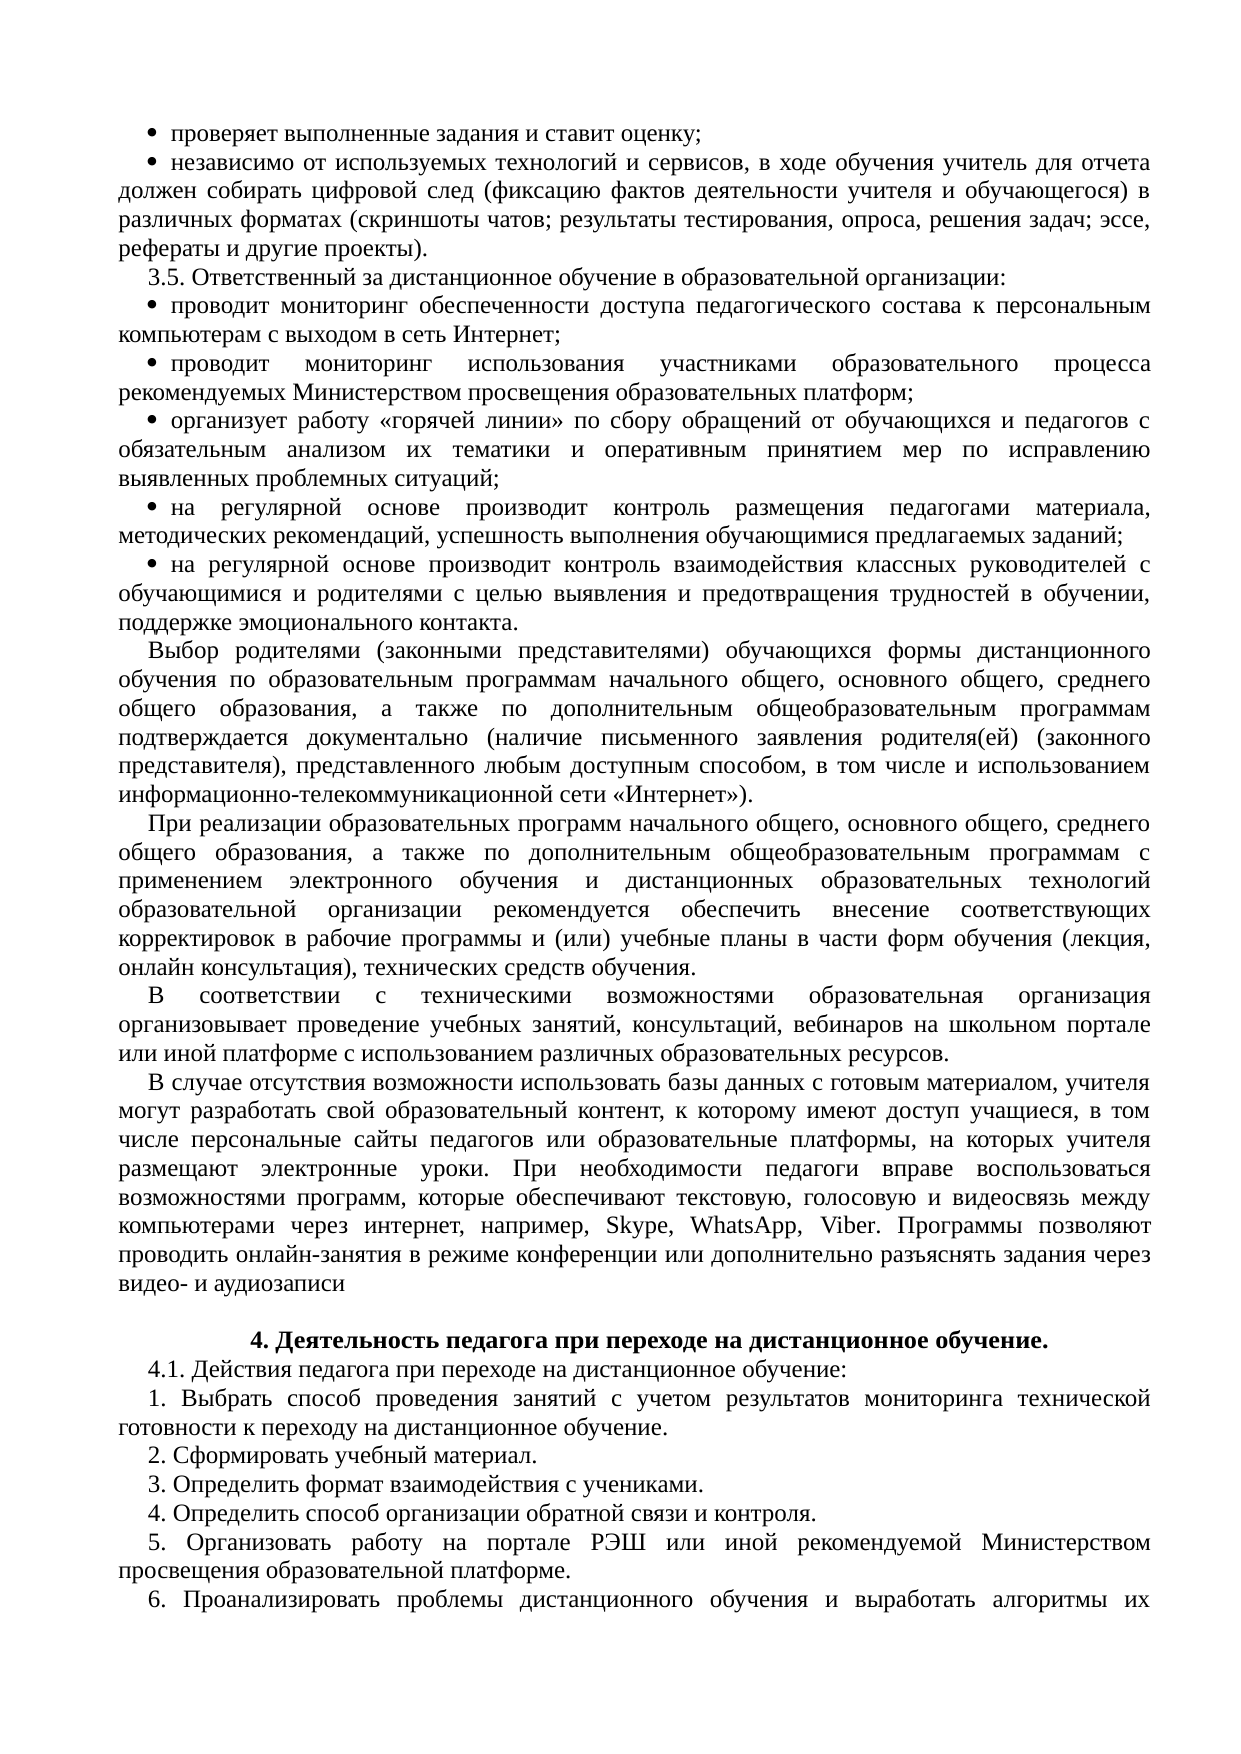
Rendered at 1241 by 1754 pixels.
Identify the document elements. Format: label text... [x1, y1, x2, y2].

text 4. Определить способ организации обратной связи и контроля. [118, 1498, 1152, 1527]
text 3. Определить формат взаимодействия с учениками. [118, 1469, 1152, 1498]
text 2. Сформировать учебный материал. [118, 1441, 1152, 1469]
text 5. Организовать работу на портале РЭШ или иной рекомендуемой Министерством просвещения образовательной платформе. [118, 1527, 1152, 1584]
list на регулярной основе производит контроль взаимодействия классных руководителей с обучающимися и родителями с целью выявления и предотвращения трудностей в обучении, поддержке эмоционального контакта. [118, 549, 1152, 636]
text В случае отсутствия возможности использовать базы данных с готовым материалом, учителя могут разработать свой образовательный контент, к которому имеют доступ учащиеся, в том числе персональные сайты педагогов или образовательные платформы, на которых учителя размещают электронные уроки. При необходимости педагоги вправе воспользоваться возможностями программ, которые обеспечивают текстовую, голосовую и видеосвязь между компьютерами через интернет, например, Skype, WhatsApp, Viber. Программы позволяют проводить онлайн-занятия в режиме конференции или дополнительно разъяснять задания через видео- и аудиозаписи [118, 1067, 1152, 1297]
text 4. Деятельность педагога при переходе на дистанционное обучение. [118, 1326, 1152, 1354]
list проводит мониторинг обеспеченности доступа педагогического состава к персональным компьютерам с выходом в сеть Интернет; [118, 291, 1152, 348]
text При реализации образовательных программ начального общего, основного общего, среднего общего образования, а также по дополнительным общеобразовательным программам с применением электронного обучения и дистанционных образовательных технологий образовательной организации рекомендуется обеспечить внесение соответствующих корректировок в рабочие программы и (или) учебные планы в части форм обучения (лекция, онлайн консультация), технических средств обучения. [118, 808, 1152, 981]
text 3.5. Ответственный за дистанционное обучение в образовательной организации: [118, 262, 1152, 291]
text 4.1. Действия педагога при переходе на дистанционное обучение: [118, 1354, 1152, 1383]
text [118, 1584, 1152, 1613]
text В соответствии с техническими возможностями образовательная организация организовывает проведение учебных занятий, консультаций, вебинаров на школьном портале или иной платформе с использованием различных образовательных ресурсов. [118, 981, 1152, 1067]
text Выбор родителями (законными представителями) обучающихся формы дистанционного обучения по образовательным программам начального общего, основного общего, среднего общего образования, а также по дополнительным общеобразовательным программам подтверждается документально (наличие письменного заявления родителя(ей) (законного представителя), представленного любым доступным способом, в том числе и использованием информационно-телекоммуникационной сети «Интернет»). [118, 636, 1152, 808]
list организует работу «горячей линии» по сбору обращений от обучающихся и педагогов с обязательным анализом их тематики и оперативным принятием мер по исправлению выявленных проблемных ситуаций; [118, 406, 1152, 492]
list проверяет выполненные задания и ставит оценку; [118, 118, 1152, 147]
list проводит мониторинг использования участниками образовательного процесса рекомендуемых Министерством просвещения образовательных платформ; [118, 348, 1152, 406]
text 1. Выбрать способ проведения занятий с учетом результатов мониторинга технической готовности к переходу на дистанционное обучение. [118, 1383, 1152, 1441]
list независимо от используемых технологий и сервисов, в ходе обучения учитель для отчета должен собирать цифровой след (фиксацию фактов деятельности учителя и обучающегося) в различных форматах (скриншоты чатов; результаты тестирования, опроса, решения задач; эссе, рефераты и другие проекты). [118, 147, 1152, 262]
list на регулярной основе производит контроль размещения педагогами материала, методических рекомендаций, успешность выполнения обучающимися предлагаемых заданий; [118, 492, 1152, 549]
